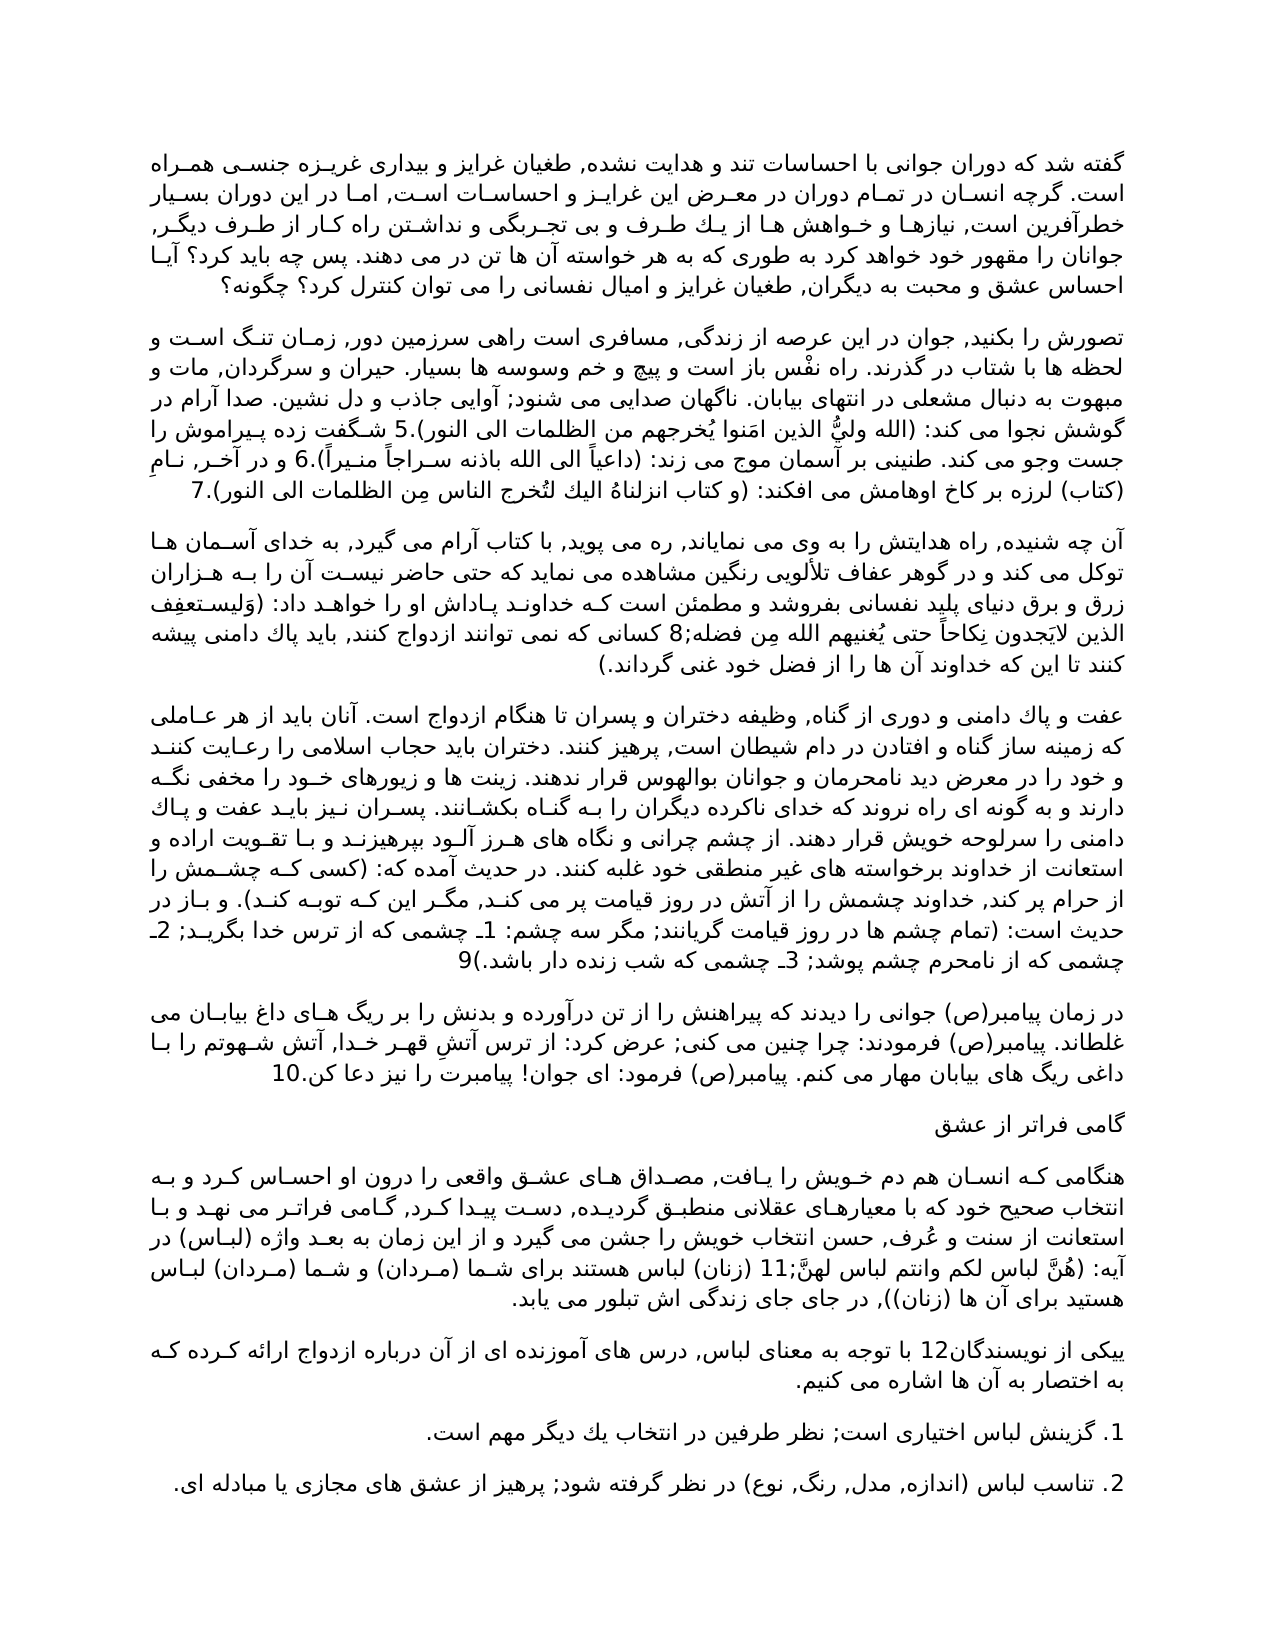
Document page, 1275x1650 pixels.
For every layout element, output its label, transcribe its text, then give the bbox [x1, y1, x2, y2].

text 1. گزينش لباس اختيارى است; نظر طرفين در انتخاب يك ديگر مهم است. [150, 1419, 1125, 1446]
text ييكى از نويسندگان12 با توجه به معناى لباس, درس هاى آموزنده اى از آن درباره ازدواج ارائه كرده كه به اختصار به آن ها اشاره مى كنيم. [150, 1337, 1125, 1394]
text گامى فراتر از عشق [150, 1112, 1125, 1138]
text گفته شد كه دوران جوانى با احساسات تند و هدايت نشده, طغيان غرايز و بيدارى غريزه جنسى همراه است. گرچه انسان در تمام دوران در معرض اين غرايز و احساسات است, اما در اين دوران بسيار خطرآفرين است, نيازها و خواهش ها از يك طرف و بى تجربگى و نداشتن راه كار از طرف ديگر, جوانان را مقهور خود خواهد كرد به طورى كه به هر خواسته آن ها تن در مى دهند. پس چه بايد كرد؟ آيا احساس عشق و محبت به ديگران, طغيان غرايز و اميال نفسانى را مى توان كنترل كرد؟ چگونه؟ [150, 150, 1125, 299]
text عفت و پاك دامنى و دورى از گناه, وظيفه دختران و پسران تا هنگام ازدواج است. آنان بايد از هر عاملى كه زمينه ساز گناه و افتادن در دام شيطان است, پرهيز كنند. دختران بايد حجاب اسلامى را رعايت كنند و خود را در معرض ديد نامحرمان و جوانان بوالهوس قرار ندهند. زينت ها و زيورهاى خود را مخفى نگه دارند و به گونه اى راه نروند كه خداى ناكرده ديگران را به گناه بكشانند. پسران نيز بايد عفت و پاك دامنى را سرلوحه خويش قرار دهند. از چشم چرانى و نگاه هاى هرز آلود بپرهيزند و با تقويت اراده و استعانت از خداوند برخواسته هاى غير منطقى خود غلبه كنند. در حديث آمده كه: (كسى كه چشمش را از حرام پر كند, خداوند چشمش را از آتش در روز قيامت پر مى كند, مگر اين كه توبه كند). و باز در حديث است: (تمام چشم ها در روز قيامت گريانند; مگر سه چشم: 1ـ چشمى كه از ترس خدا بگريد; 2ـ چشمى كه از نامحرم چشم پوشد; 3ـ چشمى كه شب زنده دار باشد.)9 [150, 702, 1125, 974]
text تصورش را بكنيد, جوان در اين عرصه از زندگى, مسافرى است راهى سرزمين دور, زمان تنگ است و لحظه ها با شتاب در گذرند. راه نفْس باز است و پيچ و خم وسوسه ها بسيار. حيران و سرگردان, مات و مبهوت به دنبال مشعلى در انتهاى بيابان. ناگهان صدايى مى شنود; آوايى جاذب و دل نشين. صدا آرام در گوشش نجوا مى كند: (الله وليُّ الذين امَنوا يُخرجهم من الظلمات الى النور).5 شگفت زده پيراموش را جست وجو مى كند. طنينى بر آسمان موج مى زند: (داعياً الى الله باذنه سراجاً منيراً).6 و در آخر, نامِ (كتاب) لرزه بر كاخ اوهامش مى افكند: (و كتاب انزلناهُ اليك لتُخرج الناس مِن الظلمات الى النور).7 [150, 324, 1125, 504]
text در زمان پيامبر(ص) جوانى را ديدند كه پيراهنش را از تن درآورده و بدنش را بر ريگ هاى داغ بيابان مى غلطاند. پيامبر(ص) فرمودند: چرا چنين مى كنى; عرض كرد: از ترس آتشِ قهر خدا, آتش شهوتم را با داغى ريگ هاى بيابان مهار مى كنم. پيامبر(ص) فرمود: اى جوان! پيامبرت را نيز دعا كن.10 [150, 999, 1125, 1087]
text هنگامى كه انسان هم دم خويش را يافت, مصداق هاى عشق واقعى را درون او احساس كرد و به انتخاب صحيح خود كه با معيارهاى عقلانى منطبق گرديده, دست پيدا كرد, گامى فراتر مى نهد و با استعانت از سنت و عُرف, حسن انتخاب خويش را جشن مى گيرد و از اين زمان به بعد واژه (لباس) در آيه: (هُنَّ لباس لكم وانتم لباس لهنَّ;11 (زنان) لباس هستند براى شما (مردان) و شما (مردان) لباس هستيد براى آن ها (زنان)), در جاى جاى زندگى اش تبلور مى يابد. [150, 1163, 1125, 1312]
text 2. تناسب لباس (اندازه, مدل, رنگ, نوع) در نظر گرفته شود; پرهيز از عشق هاى مجازى يا مبادله اى. [150, 1471, 1125, 1497]
text آن چه شنيده, راه هدايتش را به وى مى نماياند, ره مى پويد, با كتاب آرام مى گيرد, به خداى آسمان ها توكل مى كند و در گوهر عفاف تلألويى رنگين مشاهده مى نمايد كه حتى حاضر نيست آن را به هزاران زرق و برق دنياى پليد نفسانى بفروشد و مطمئن است كه خداوند پاداش او را خواهد داد: (وَليستعفِف الذين لايَجدون نِكاحاً حتى يُغنيهم الله مِن فضله;8 كسانى كه نمى توانند ازدواج كنند, بايد پاك دامنى پيشه كنند تا اين كه خداوند آن ها را از فضل خود غنى گرداند.) [150, 528, 1125, 678]
